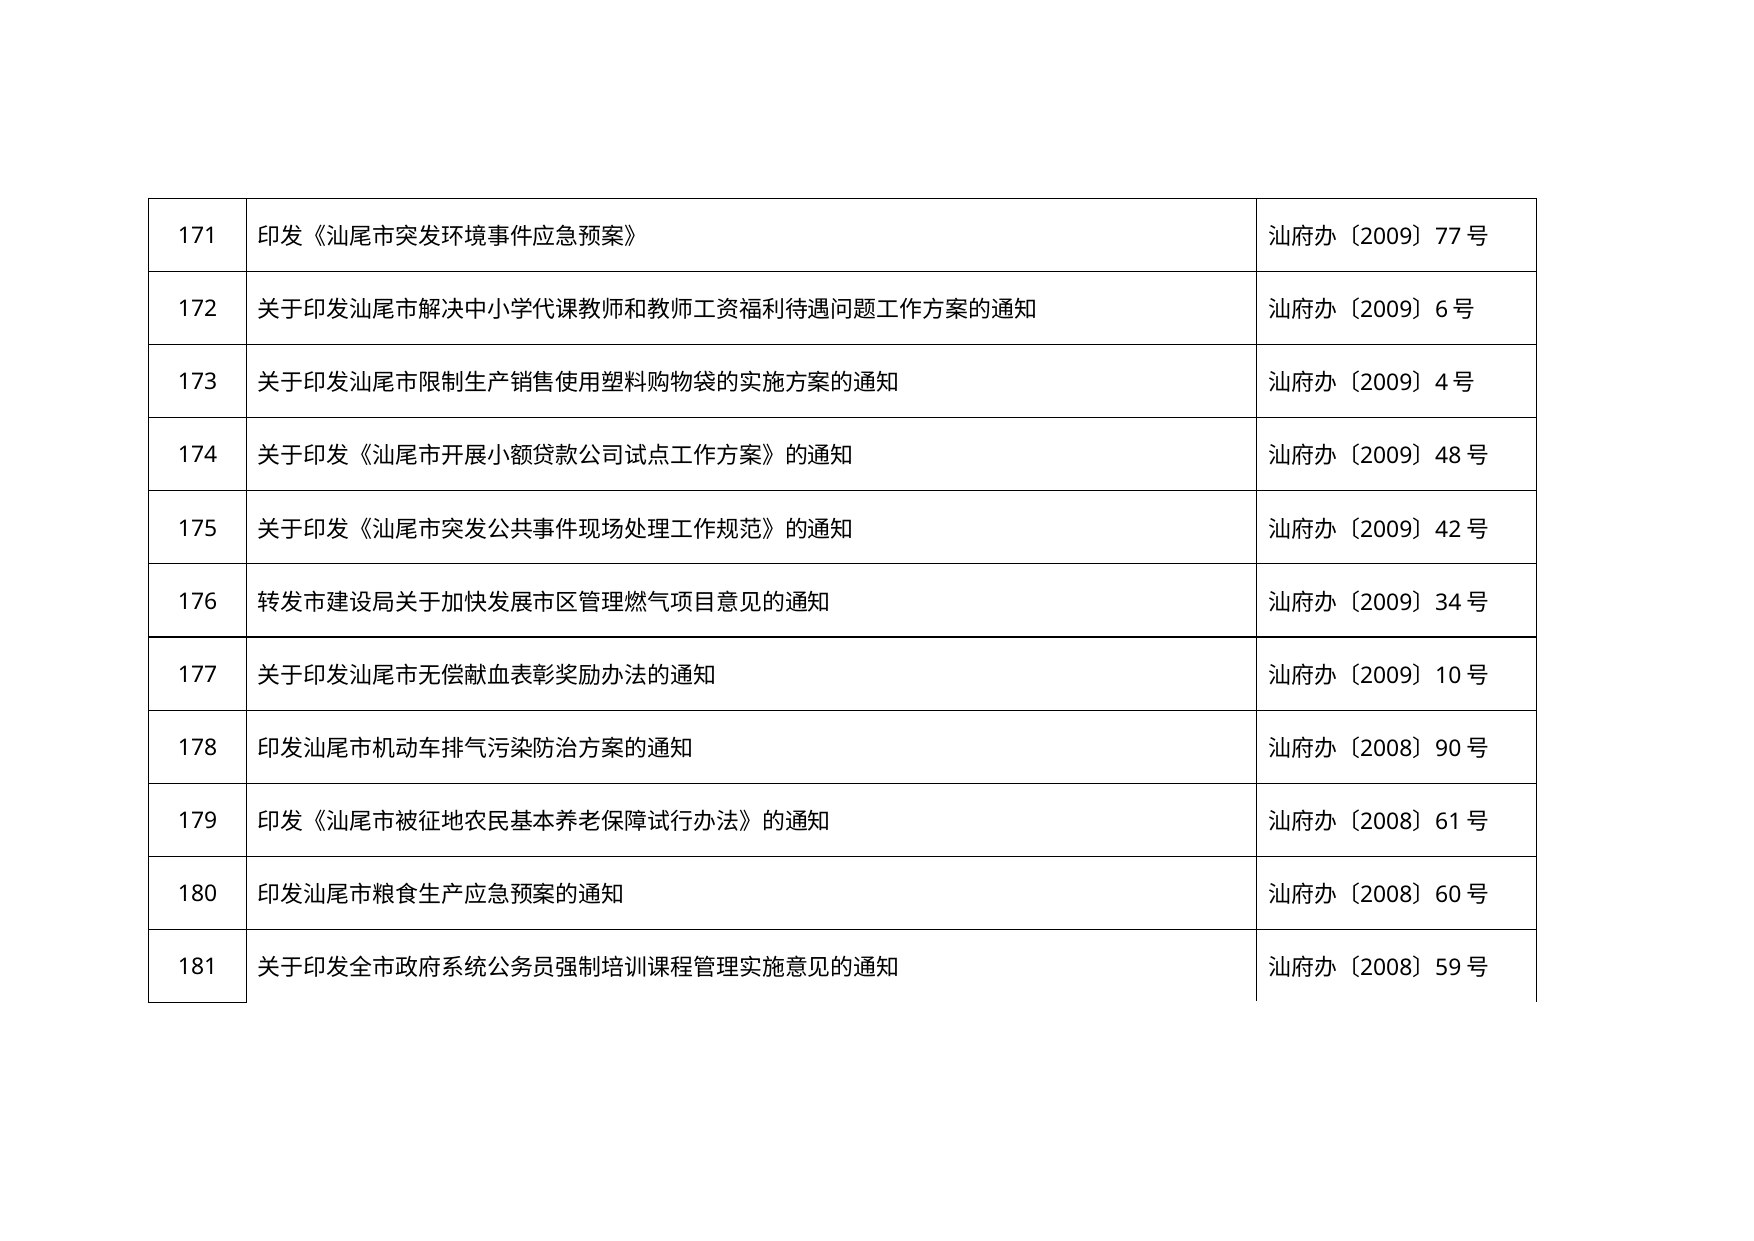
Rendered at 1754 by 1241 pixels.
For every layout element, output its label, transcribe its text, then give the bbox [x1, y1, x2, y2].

table_cell 印发《汕尾市被征地农民基本养老保障试行办法》的通知 [247, 784, 1256, 856]
table_cell 179 [149, 784, 246, 856]
table_cell 印发汕尾市机动车排气污染防治方案的通知 [247, 711, 1256, 783]
table_cell 177 [149, 638, 246, 709]
table_cell 176 [149, 564, 246, 636]
table_cell 汕府办〔2009〕77号 [1257, 199, 1536, 271]
table_cell 关于印发汕尾市解决中小学代课教师和教师工资福利待遇问题工作方案的通知 [247, 272, 1256, 344]
table_cell 汕府办〔2008〕59号 [1257, 930, 1536, 1002]
table_cell 关于印发《汕尾市开展小额贷款公司试点工作方案》的通知 [247, 418, 1256, 490]
table_cell 汕府办〔2009〕48号 [1257, 418, 1536, 490]
table_cell 181 [149, 930, 246, 1002]
table_cell 171 [149, 199, 246, 271]
table_cell 174 [149, 418, 246, 490]
table_cell 173 [149, 345, 246, 417]
table_cell 印发《汕尾市突发环境事件应急预案》 [247, 199, 1256, 271]
table_cell 汕府办〔2008〕61号 [1257, 784, 1536, 856]
table_cell 汕府办〔2009〕34号 [1257, 564, 1536, 636]
table_cell 172 [149, 272, 246, 344]
table_cell 汕府办〔2008〕90号 [1257, 711, 1536, 783]
table_cell 关于印发《汕尾市突发公共事件现场处理工作规范》的通知 [247, 491, 1256, 563]
table_cell 汕府办〔2009〕6号 [1257, 272, 1536, 344]
table_cell 汕府办〔2009〕4号 [1257, 345, 1536, 417]
table_cell 汕府办〔2008〕60号 [1257, 857, 1536, 929]
table_cell 178 [149, 711, 246, 783]
table_cell 关于印发汕尾市无偿献血表彰奖励办法的通知 [247, 638, 1256, 709]
table_cell 汕府办〔2009〕42号 [1257, 491, 1536, 563]
table_cell 印发汕尾市粮食生产应急预案的通知 [247, 857, 1256, 929]
table_cell 转发市建设局关于加快发展市区管理燃气项目意见的通知 [247, 564, 1256, 636]
table_cell 关于印发汕尾市限制生产销售使用塑料购物袋的实施方案的通知 [247, 345, 1256, 417]
table_cell 汕府办〔2009〕10号 [1257, 638, 1536, 709]
table_cell 关于印发全市政府系统公务员强制培训课程管理实施意见的通知 [247, 930, 1257, 1002]
table_cell 175 [149, 491, 246, 563]
table_cell 180 [149, 857, 246, 929]
